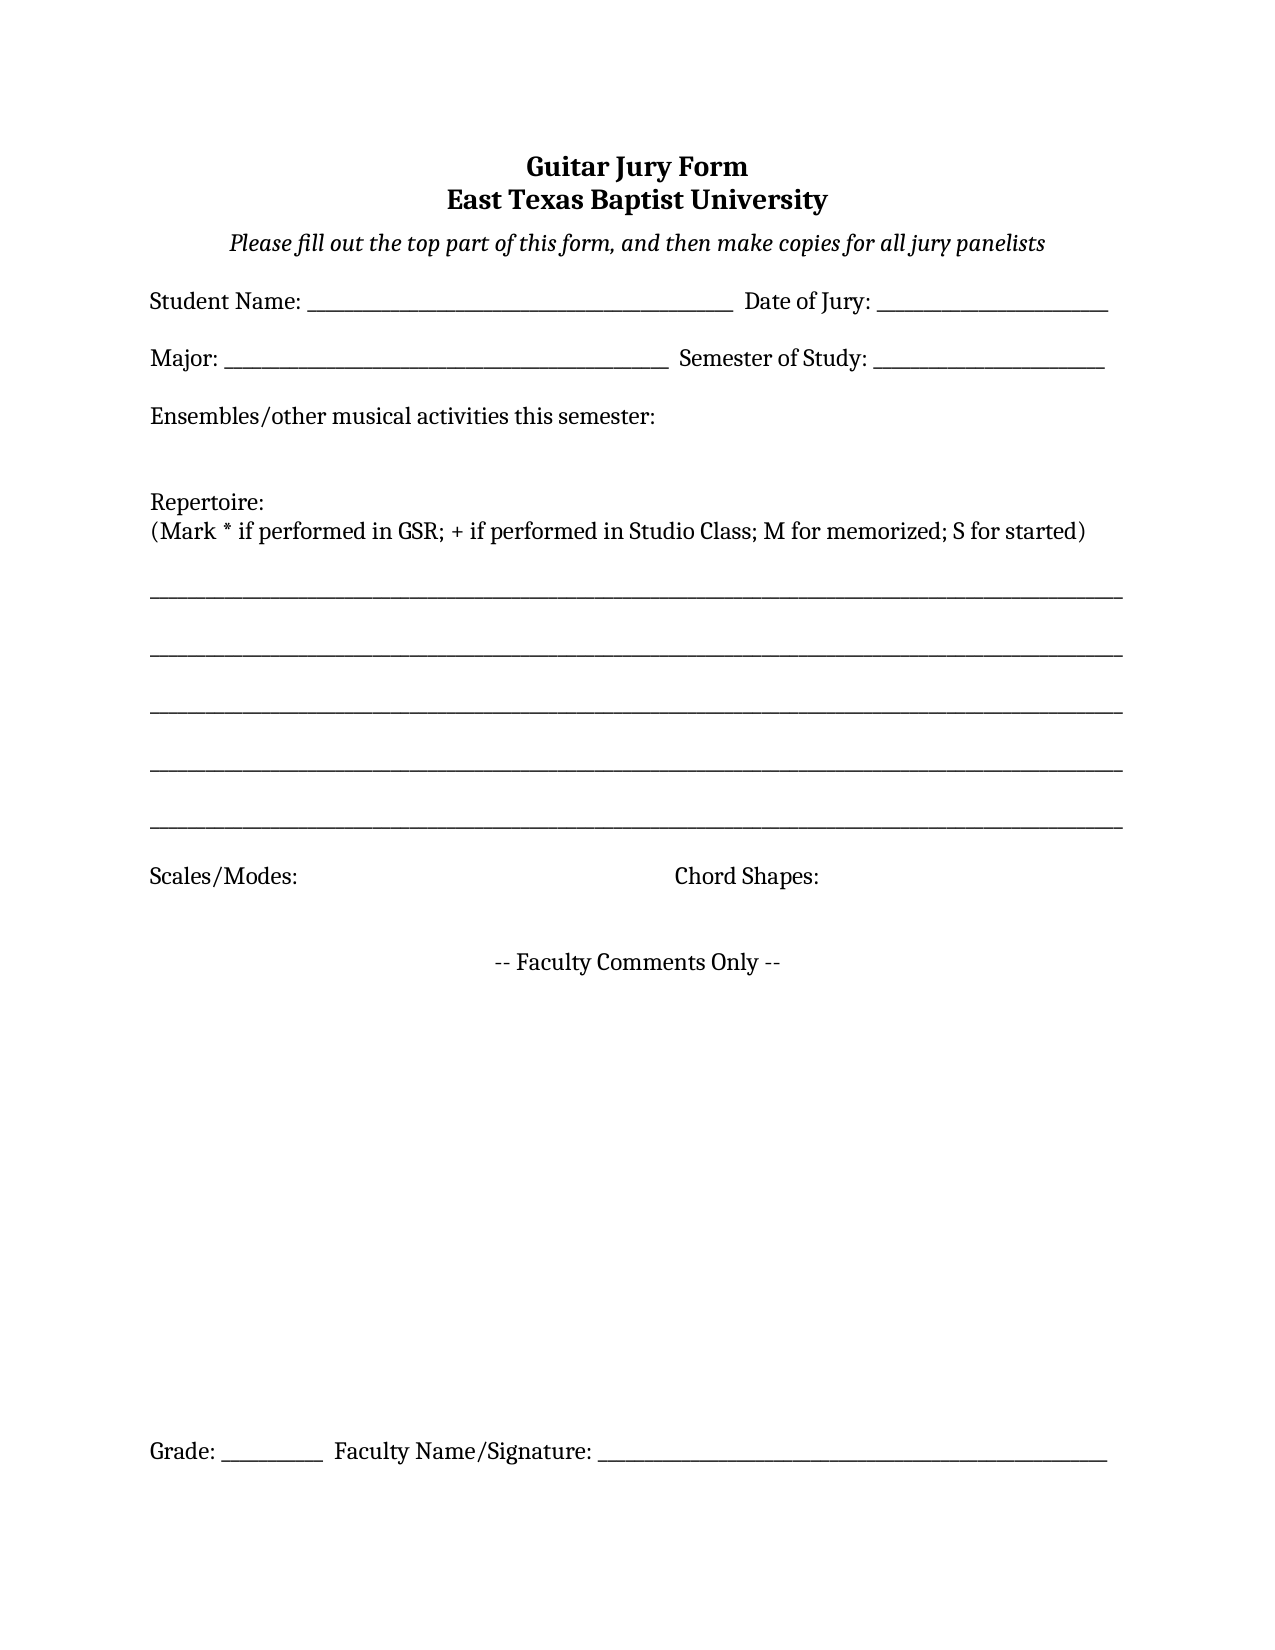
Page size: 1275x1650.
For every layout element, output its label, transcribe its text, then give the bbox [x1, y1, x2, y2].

text Please fill out the top part of this form, and then make copies for all jury panelists [150, 229, 1125, 258]
text -- Faculty Comments Only -- [150, 948, 1125, 977]
text East Texas Baptist University [150, 183, 1125, 217]
text _________________________________________________________________________________________________________ [150, 632, 1125, 660]
text Scales/Modes: Chord Shapes: [150, 862, 1125, 890]
text Major: ________________________________________________ Semester of Study: _________________________ [150, 344, 1125, 373]
text Repertoire: [150, 488, 1125, 517]
text Guitar Jury Form [150, 150, 1125, 183]
text _________________________________________________________________________________________________________ [150, 574, 1125, 603]
text Student Name: ______________________________________________ Date of Jury: _________________________ [150, 287, 1125, 315]
text _________________________________________________________________________________________________________ [150, 804, 1125, 833]
text (Mark * if performed in GSR; + if performed in Studio Class; M for memorized; S for started) [150, 517, 1125, 545]
text _________________________________________________________________________________________________________ [150, 689, 1125, 718]
text _________________________________________________________________________________________________________ [150, 747, 1125, 775]
text Ensembles/other musical activities this semester: [150, 402, 1125, 430]
text Grade: ___________ Faculty Name/Signature: _______________________________________________________ [150, 1437, 1125, 1465]
